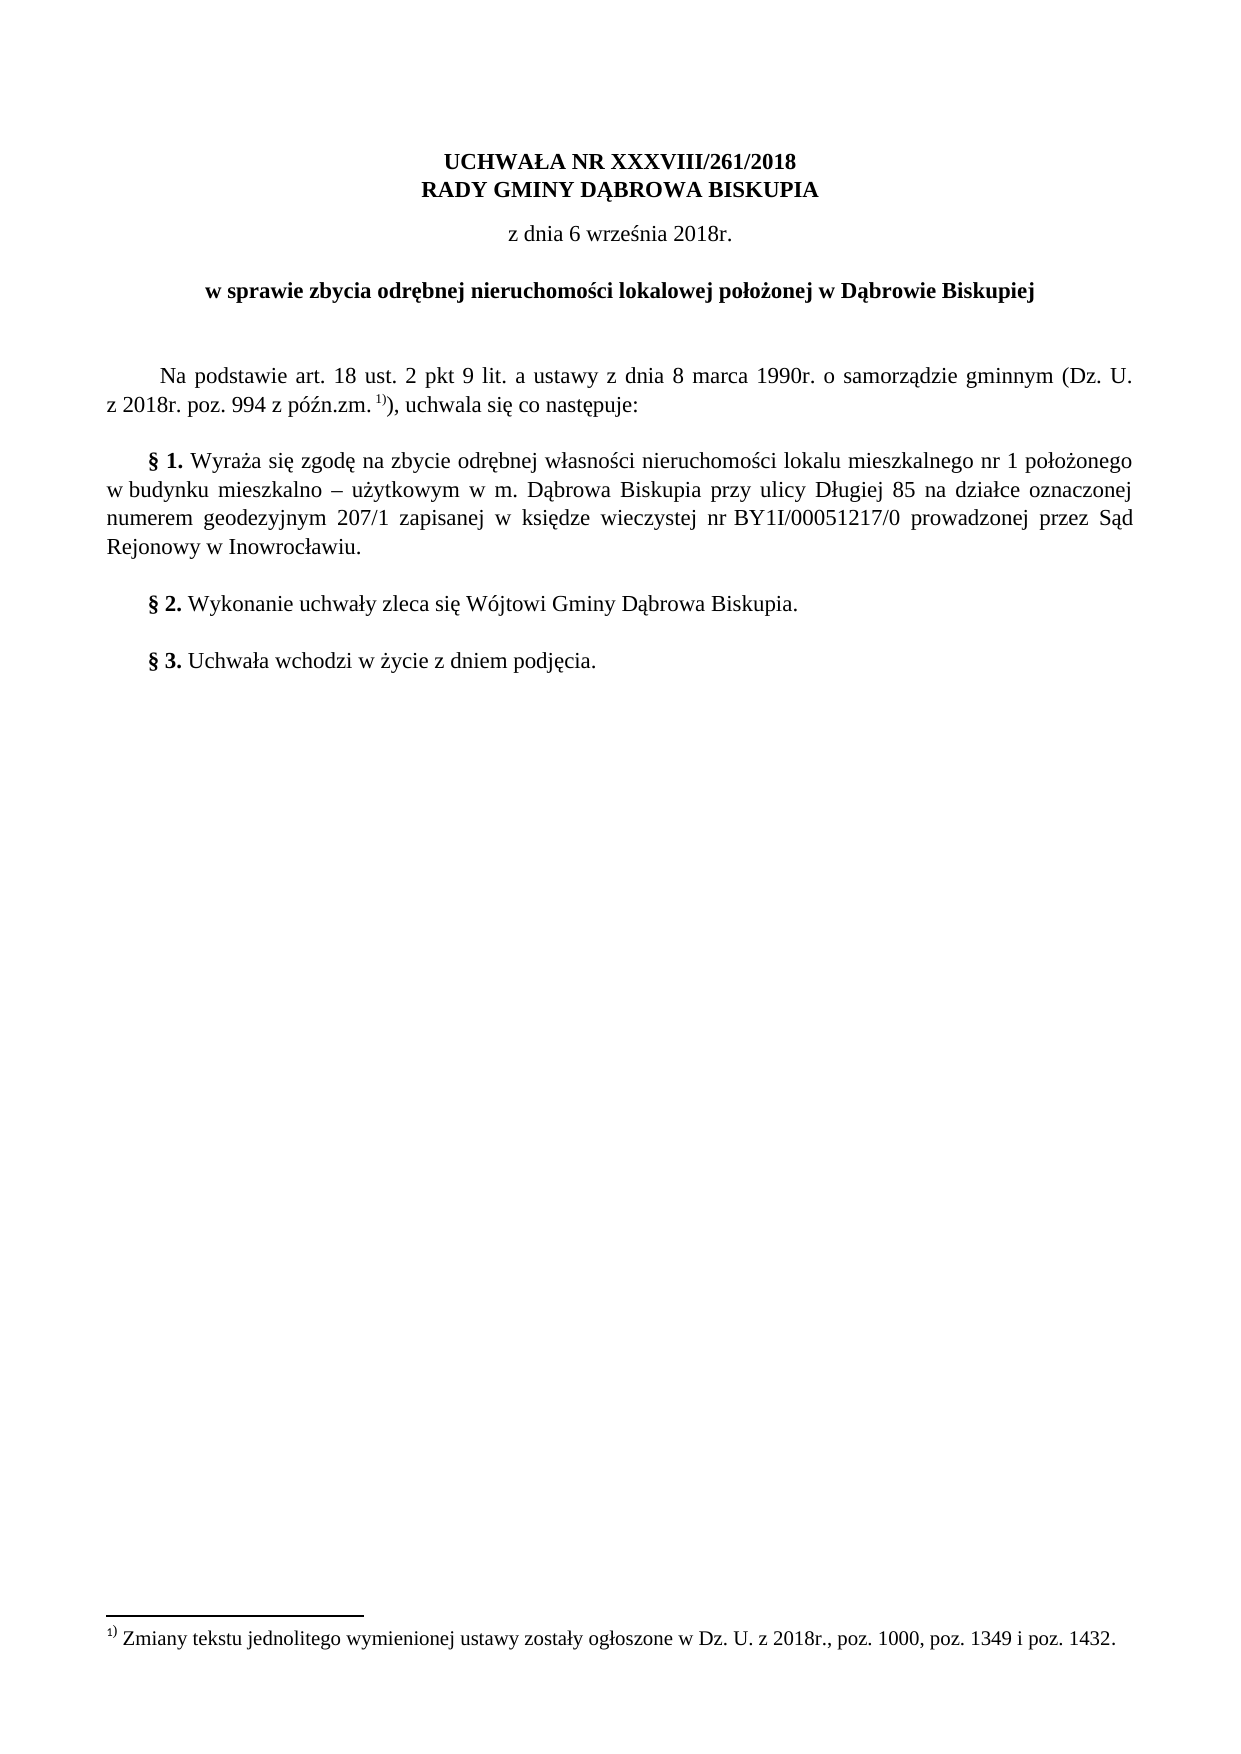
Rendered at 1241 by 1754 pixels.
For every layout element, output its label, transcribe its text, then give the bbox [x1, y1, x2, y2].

text w sprawie zbycia odrębnej nieruchomości lokalowej położonej w Dąbrowie Biskupiej [106, 277, 1134, 303]
text UCHWAŁA NR XXXVIII/261/2018 [106, 148, 1134, 174]
text § 3. Uchwała wchodzi w życie z dniem podjęcia. [106, 647, 1134, 673]
text § 1. Wyraża się zgodę na zbycie odrębnej własności nieruchomości lokalu mieszkalnego nr 1 położonego w budynku mieszkalno – użytkowym w m. Dąbrowa Biskupia przy ulicy Długiej 85 na działce oznaczonej numerem geodezyjnym 207/1 zapisanej w księdze wieczystej nr BY1I/00051217/0 prowadzonej przez Sąd Rejonowy w Inowrocławiu. [106, 448, 1134, 559]
text z dnia 6 września 2018r. [106, 220, 1134, 246]
text RADY GMINY DĄBROWA BISKUPIA [106, 176, 1134, 202]
text § 2. Wykonanie uchwały zleca się Wójtowi Gminy Dąbrowa Biskupia. [106, 590, 1134, 616]
text Na podstawie art. 18 ust. 2 pkt 9 lit. a ustawy z dnia 8 marca 1990r. o samorządzie gminnym (Dz. U. z 2018r. poz. 994 z późn.zm. )), uchwala się co następuje: [106, 362, 1134, 417]
